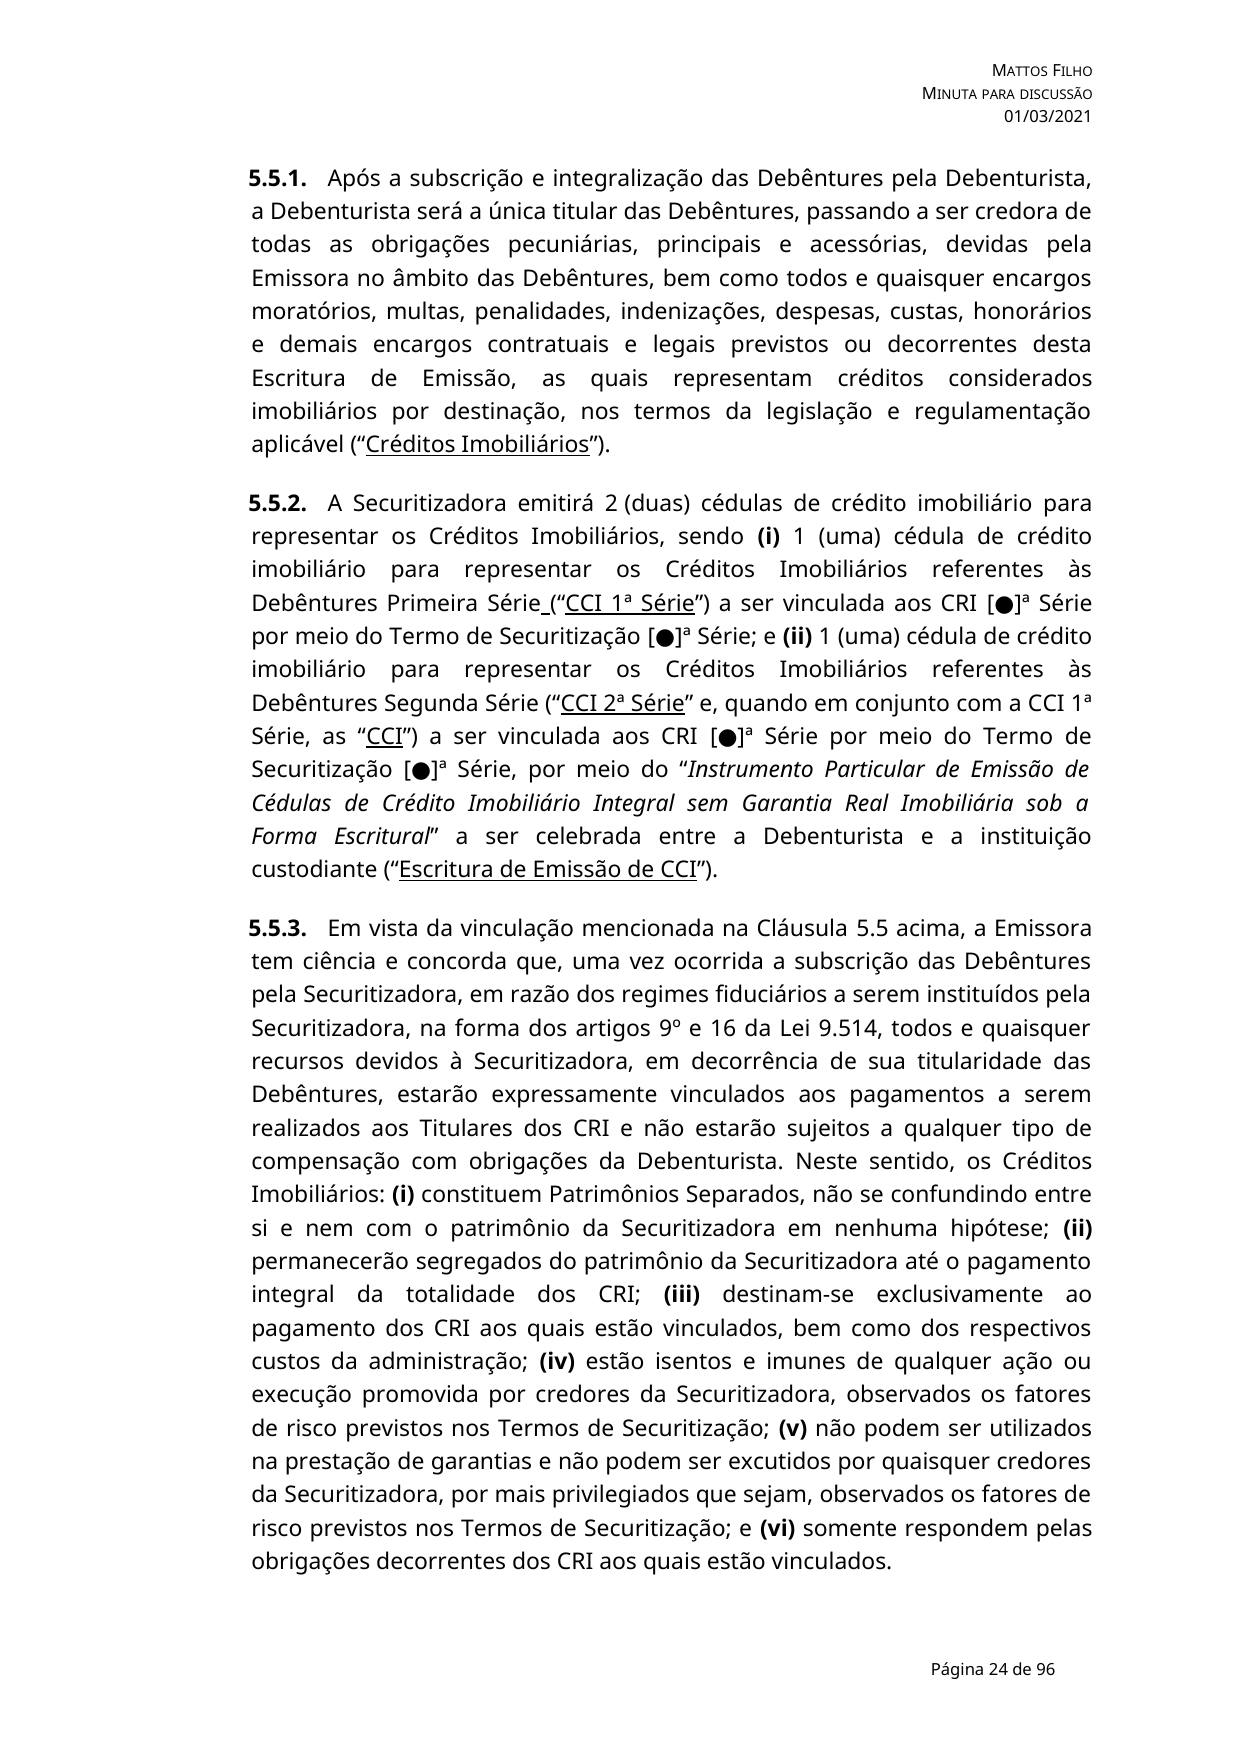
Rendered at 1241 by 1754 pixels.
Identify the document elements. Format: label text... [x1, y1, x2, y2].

subtitle Após a subscrição e integralização das Debêntures pela Debenturista, a Debenturista será a única titular das Debêntures, passando a ser credora de todas as obrigações pecuniárias, principais e acessórias, devidas pela Emissora no âmbito das Debêntures, bem como todos e quaisquer encargos moratórios, multas, penalidades, indenizações, despesas, custas, honorários e demais encargos contratuais e legais previstos ou decorrentes desta Escritura de Emissão, as quais representam créditos considerados imobiliários por destinação, nos termos da legislação e regulamentação aplicável (“Créditos Imobiliários”). [248, 159, 1092, 459]
subtitle Em vista da vinculação mencionada na Cláusula 5.5 acima, a Emissora tem ciência e concorda que, uma vez ocorrida a subscrição das Debêntures pela Securitizadora, em razão dos regimes fiduciários a serem instituídos pela Securitizadora, na forma dos artigos 9º e 16 da Lei 9.514, todos e quaisquer recursos devidos à Securitizadora, em decorrência de sua titularidade das Debêntures, estarão expressamente vinculados aos pagamentos a serem realizados aos Titulares dos CRI e não estarão sujeitos a qualquer tipo de compensação com obrigações da Debenturista. Neste sentido, os Créditos Imobiliários: (i) constituem Patrimônios Separados, não se confundindo entre si e nem com o patrimônio da Securitizadora em nenhuma hipótese; (ii) permanecerão segregados do patrimônio da Securitizadora até o pagamento integral da totalidade dos CRI; (iii) destinam-se exclusivamente ao pagamento dos CRI aos quais estão vinculados, bem como dos respectivos custos da administração; (iv) estão isentos e imunes de qualquer ação ou execução promovida por credores da Securitizadora, observados os fatores de risco previstos nos Termos de Securitização; (v) não podem ser utilizados na prestação de garantias e não podem ser excutidos por quaisquer credores da Securitizadora, por mais privilegiados que sejam, observados os fatores de risco previstos nos Termos de Securitização; e (vi) somente respondem pelas obrigações decorrentes dos CRI aos quais estão vinculados. [248, 909, 1092, 1576]
subtitle A Securitizadora emitirá 2 (duas) cédulas de crédito imobiliário para representar os Créditos Imobiliários, sendo (i) 1 (uma) cédula de crédito imobiliário para representar os Créditos Imobiliários referentes às Debêntures Primeira Série (“CCI 1ª Série”) a ser vinculada aos CRI [●]ª Série por meio do Termo de Securitização [●]ª Série; e (ii) 1 (uma) cédula de crédito imobiliário para representar os Créditos Imobiliários referentes às Debêntures Segunda Série (“CCI 2ª Série” e, quando em conjunto com a CCI 1ª Série, as “CCI”) a ser vinculada aos CRI [●]ª Série por meio do Termo de Securitização [●]ª Série, por meio do “Instrumento Particular de Emissão de Cédulas de Crédito Imobiliário Integral sem Garantia Real Imobiliária sob a Forma Escritural” a ser celebrada entre a Debenturista e a instituição custodiante (“Escritura de Emissão de CCI”). [248, 484, 1092, 884]
